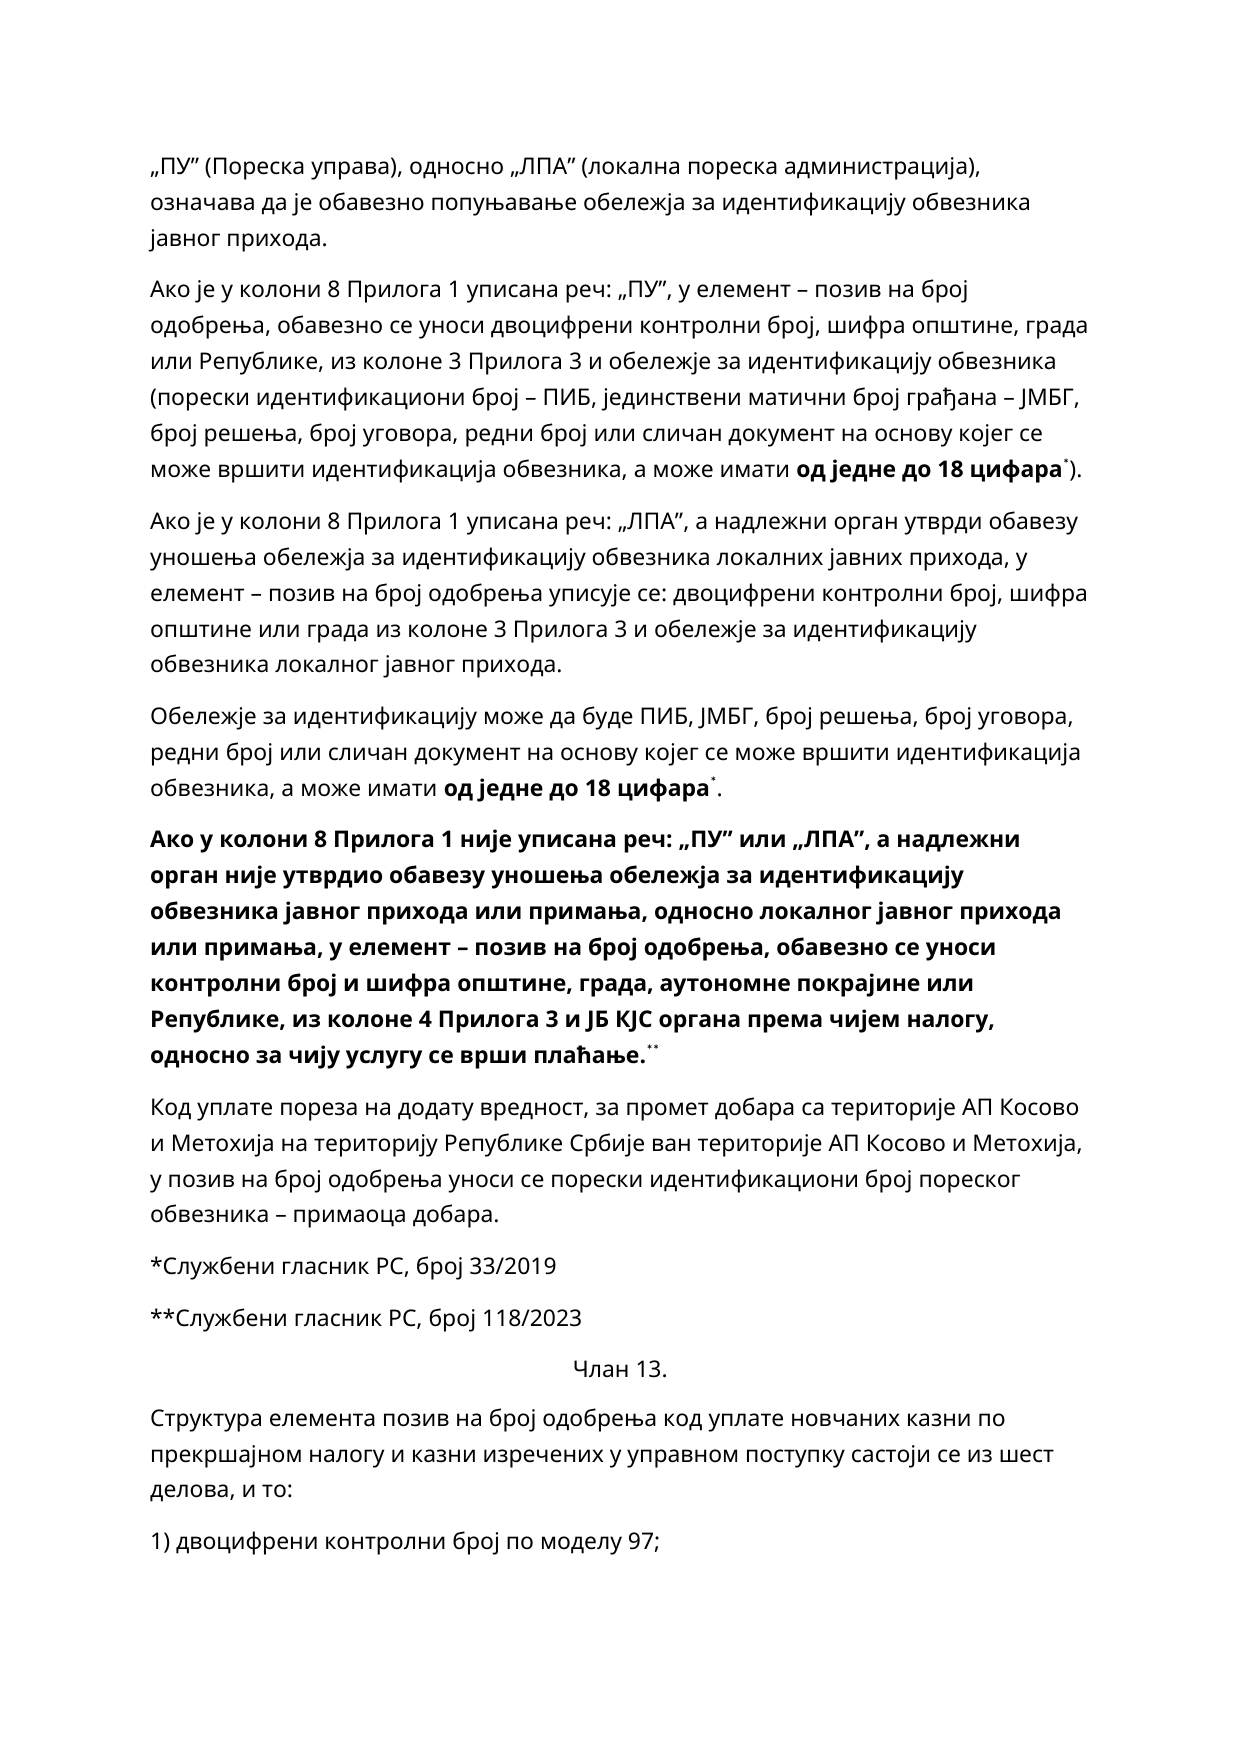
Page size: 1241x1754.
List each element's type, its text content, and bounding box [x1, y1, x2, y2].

text Обележје за идентификацију може да буде ПИБ, ЈМБГ, број решења, број уговора, редни број или сличан документ на основу којег се може вршити идентификација обвезника, а може имати од једне до 18 цифара*. [150, 700, 1090, 803]
text Ако је у колони 8 Прилога 1 уписана реч: „ПУ”, у елемент – позив на број одобрења, обавезно се уноси двоцифрени контролни број, шифра општине, града или Републике, из колоне 3 Прилога 3 и обележје за идентификацију обвезника (порески идентификациони број – ПИБ, јединствени матични број грађана – ЈМБГ, број решења, број уговора, редни број или сличан документ на основу којег се може вршити идентификација обвезника, а може имати од једне до 18 цифара*). [150, 273, 1090, 484]
text Ако је у колони 8 Прилога 1 уписана реч: „ЛПА”, а надлежни орган утврди обавезу уношења обележја за идентификацију обвезника локалних јавних прихода, у елемент – позив на број одобрења уписује се: двоцифрени контролни број, шифра општине или града из колоне 3 Прилога 3 и обележје за идентификацију обвезника локалног јавног прихода. [150, 505, 1090, 680]
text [150, 150, 1090, 253]
text Члан 13. [150, 1353, 1090, 1384]
text 1) двоцифрени контролни број по моделу 97; [150, 1525, 1090, 1556]
text **Службени гласник РС, број 118/2023 [150, 1302, 1090, 1333]
text Структура елемента позив на број одобрења код уплате новчаних казни по прекршајном налогу и казни изречених у управном поступку састоји се из шест делова, и то: [150, 1402, 1090, 1505]
text Код уплате пореза на додату вредност, за промет добара са територије АП Косово и Метохија на територију Републике Србије ван територије АП Косово и Метохија, у позив на број одобрења уноси се порески идентификациони број пореског обвезника – примаоца добара. [150, 1091, 1090, 1230]
text Ако у колони 8 Прилога 1 није уписана реч: „ПУ” или „ЛПА”, а надлежни орган није утврдио обавезу уношења обележја за идентификацију обвезника јавног прихода или примања, односно локалног јавног прихода или примања, у елемент – позив на број одобрења, обавезно се уноси контролни број и шифра општине, града, аутономне покрајине или Републике, из колоне 4 Прилога 3 и ЈБ КЈС органа према чијем налогу, односно за чију услугу се врши плаћање.** [150, 823, 1090, 1070]
text *Службени гласник РС, број 33/2019 [150, 1250, 1090, 1281]
